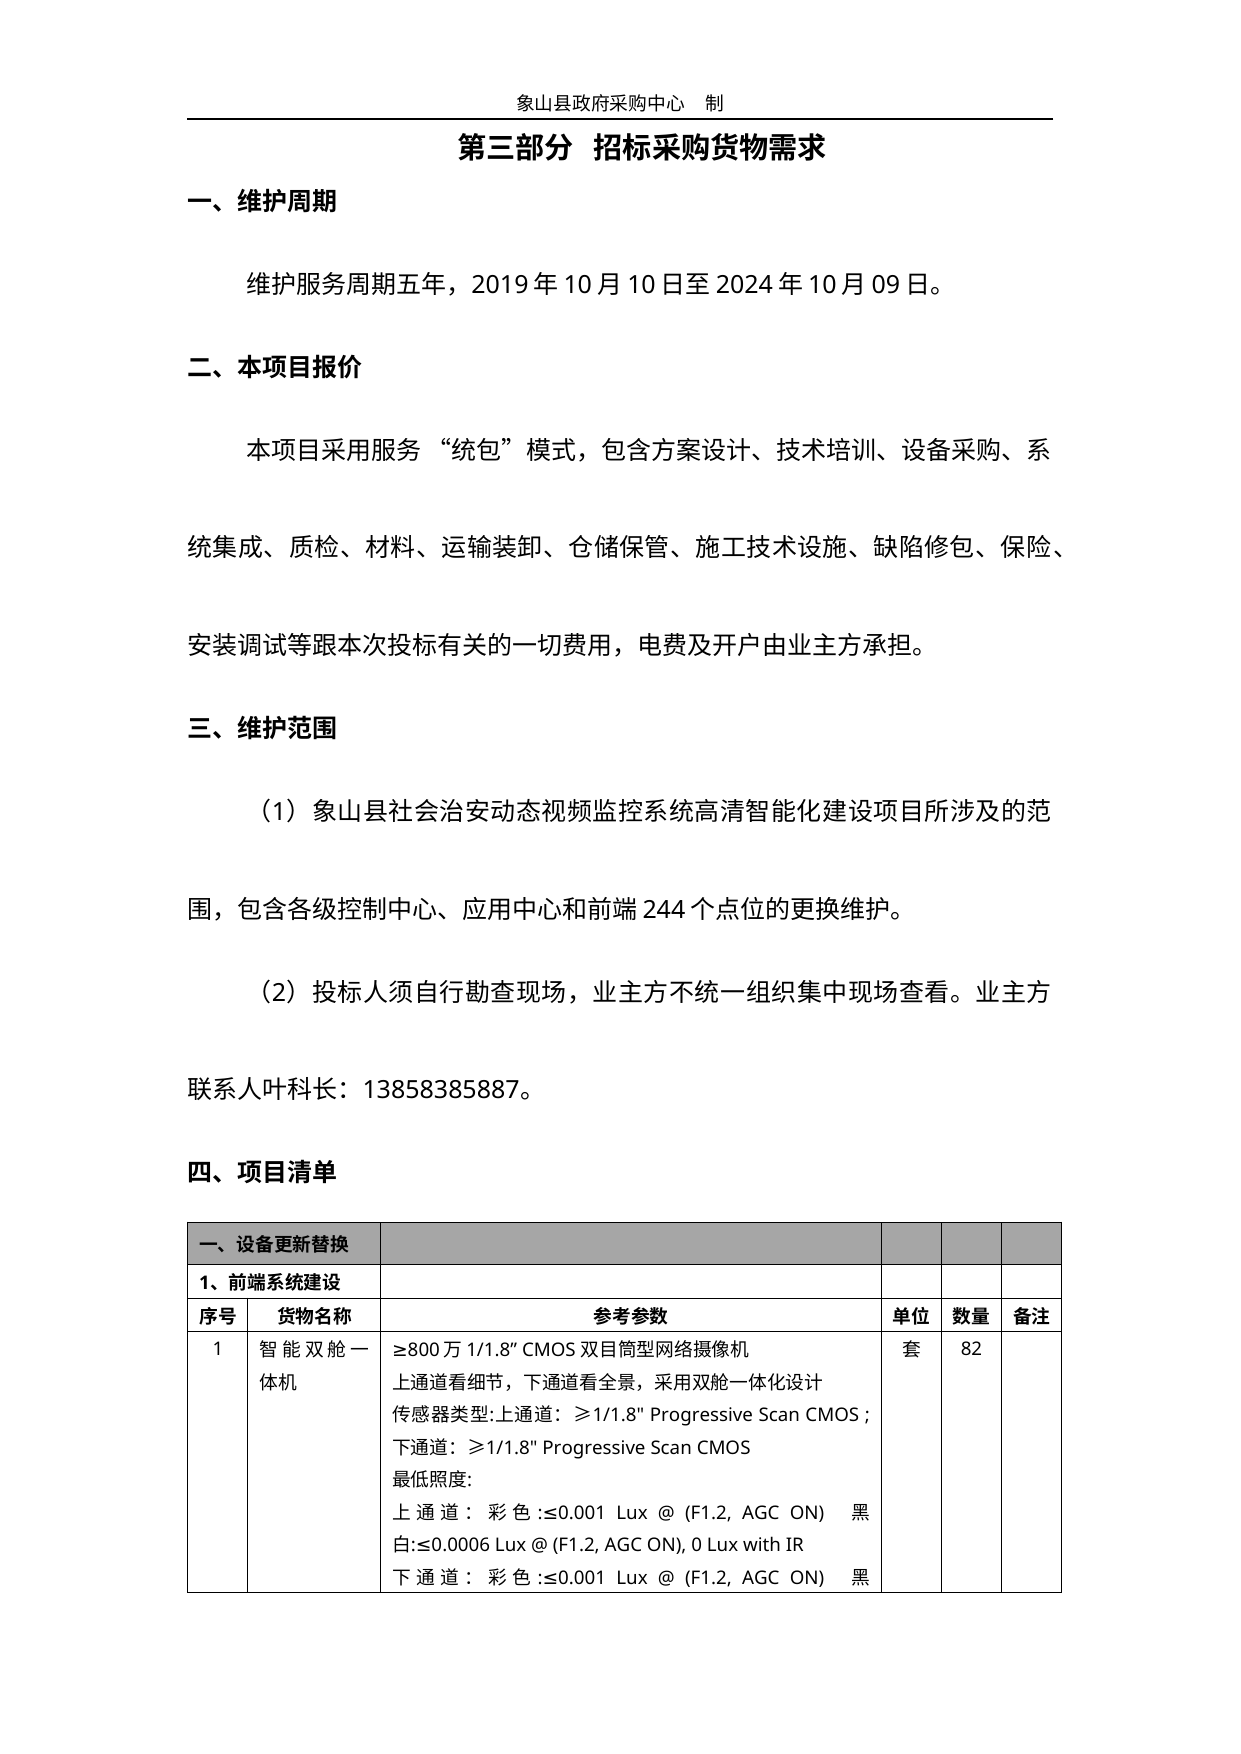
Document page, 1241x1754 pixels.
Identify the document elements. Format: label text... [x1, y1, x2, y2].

text （2）投标人须自行勘查现场，业主方不统一组织集中现场查看。业主方联系人叶科长：13858385887。 [187, 958, 1053, 1120]
table_cell 参考参数 [381, 1299, 881, 1331]
text 二、本项目报价 [187, 333, 1053, 398]
table_cell [942, 1265, 1001, 1298]
table_header [942, 1223, 1001, 1264]
table_cell 序号 [188, 1299, 247, 1331]
text 一、维护周期 [187, 167, 1053, 232]
text （1）象山县社会治安动态视频监控系统高清智能化建设项目所涉及的范围，包含各级控制中心、应用中心和前端244个点位的更换维护。 [187, 777, 1053, 940]
table_header 一、设备更新替换 [188, 1223, 380, 1264]
table_cell 1 [188, 1332, 247, 1592]
table_cell [882, 1265, 941, 1298]
text 维护服务周期五年，2019年10月10日至2024年10月09日。 [187, 250, 1053, 315]
text 第三部分 招标采购货物需求 [187, 124, 1053, 167]
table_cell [381, 1332, 881, 1592]
table_cell 智能双舱一体机 [248, 1332, 380, 1592]
table_cell [1002, 1332, 1061, 1592]
text 四、项目清单 [187, 1138, 1053, 1203]
text 本项目采用服务 “统包”模式，包含方案设计、技术培训、设备采购、系统集成、质检、材料、运输装卸、仓储保管、施工技术设施、缺陷修包、保险、安装调试等跟本次投标有关的一切费用，电费及开户由业主方承担。 [187, 416, 1053, 676]
table_header [882, 1223, 941, 1264]
table_cell 套 [882, 1332, 941, 1592]
table_cell [1002, 1265, 1061, 1298]
table_cell 数量 [942, 1299, 1001, 1331]
table_cell [381, 1265, 881, 1298]
table_cell 1、前端系统建设 [188, 1265, 380, 1298]
table_cell 货物名称 [248, 1299, 380, 1331]
table_cell 备注 [1002, 1299, 1061, 1331]
table_header [381, 1223, 881, 1264]
text 三、维护范围 [187, 694, 1053, 759]
table_cell 单位 [882, 1299, 941, 1331]
table_cell 82 [942, 1332, 1001, 1592]
table_header [1002, 1223, 1061, 1264]
